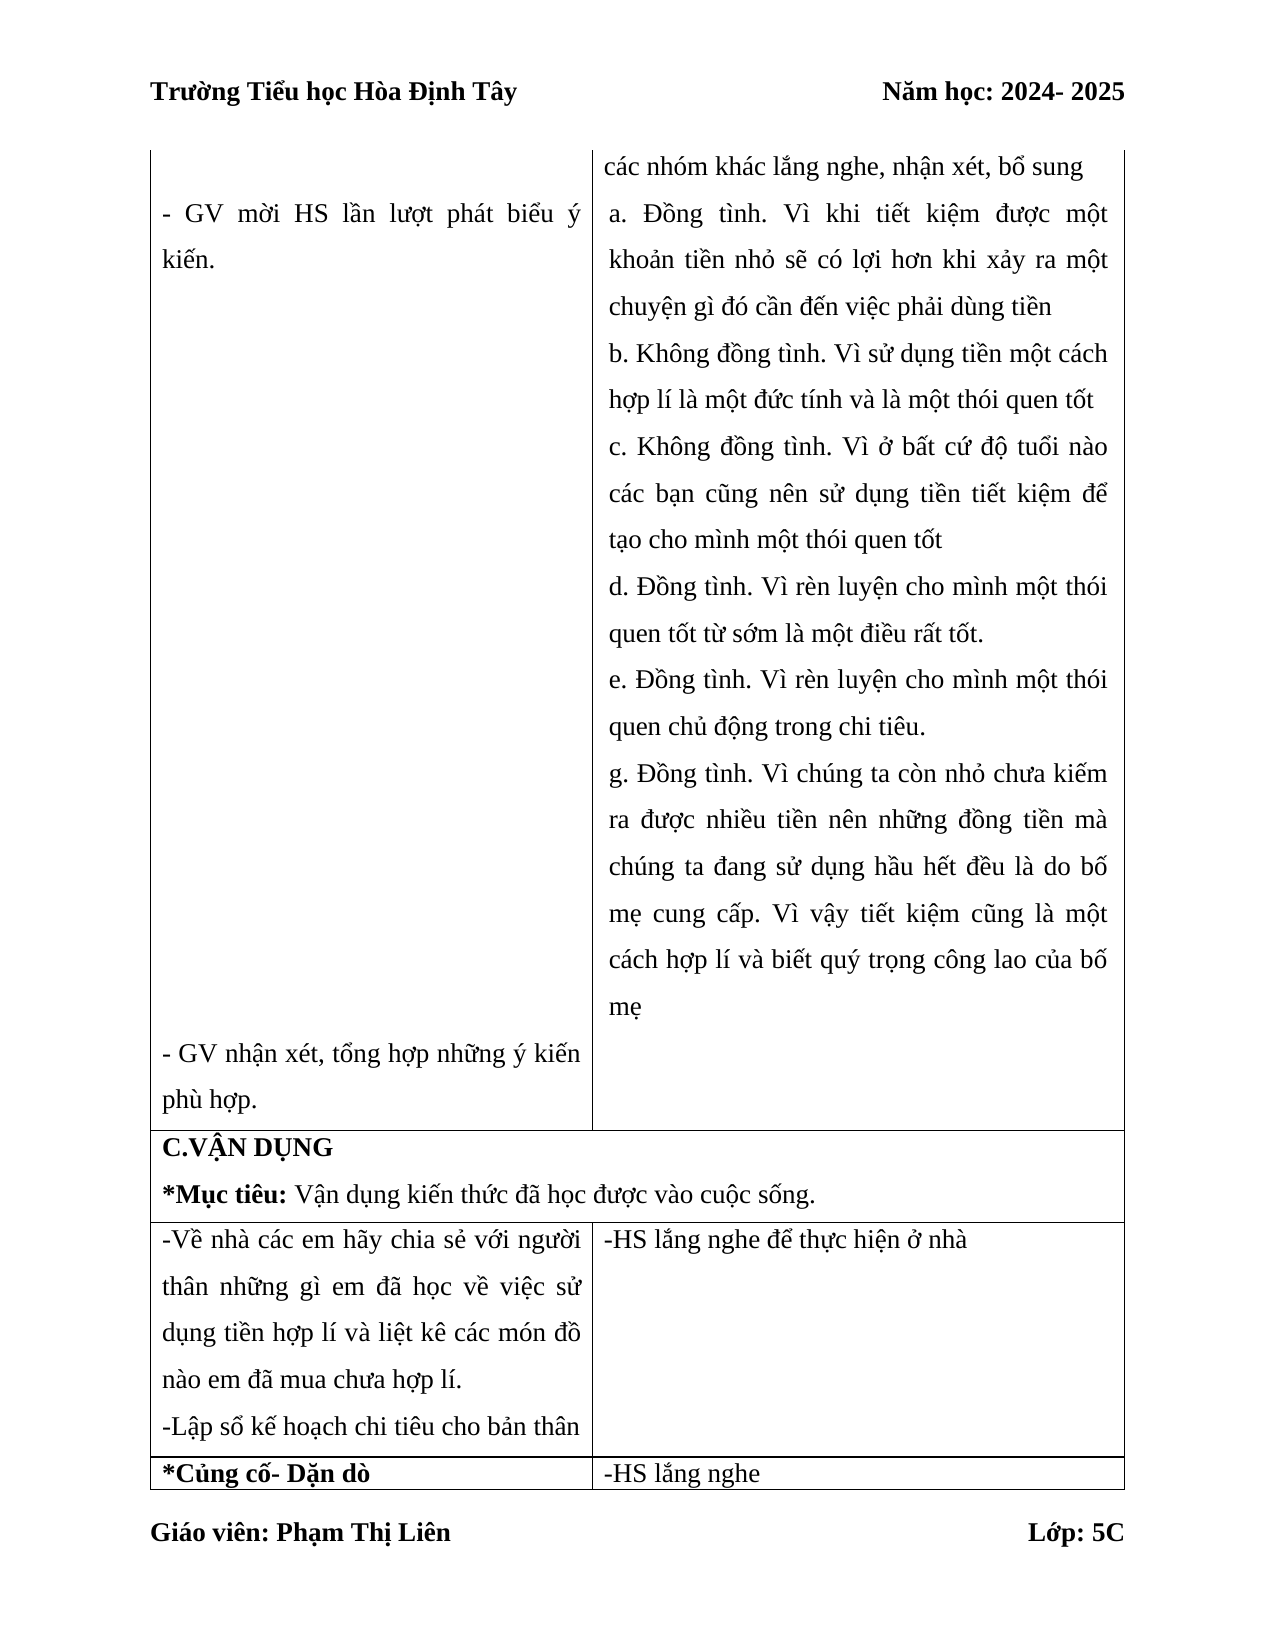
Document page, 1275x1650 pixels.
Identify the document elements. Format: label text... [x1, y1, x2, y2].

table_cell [151, 150, 592, 1130]
table_cell -HS lắng nghe để thực hiện ở nhà [593, 1223, 1124, 1456]
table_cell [151, 1458, 592, 1488]
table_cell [593, 1458, 1124, 1488]
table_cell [593, 150, 1124, 1130]
table_cell C.VẬN DỤNG *Mục tiêu: Vận dụng kiến thức đã học được vào cuộc sống. [151, 1131, 1124, 1222]
table_cell -Về nhà các em hãy chia sẻ với người thân những gì em đã học về việc sử dụng tiền hợp lí và liệt kê các món đồ nào em đã mua chưa hợp lí. -Lập sổ kế hoạch chi tiêu cho bản thân [151, 1223, 592, 1456]
